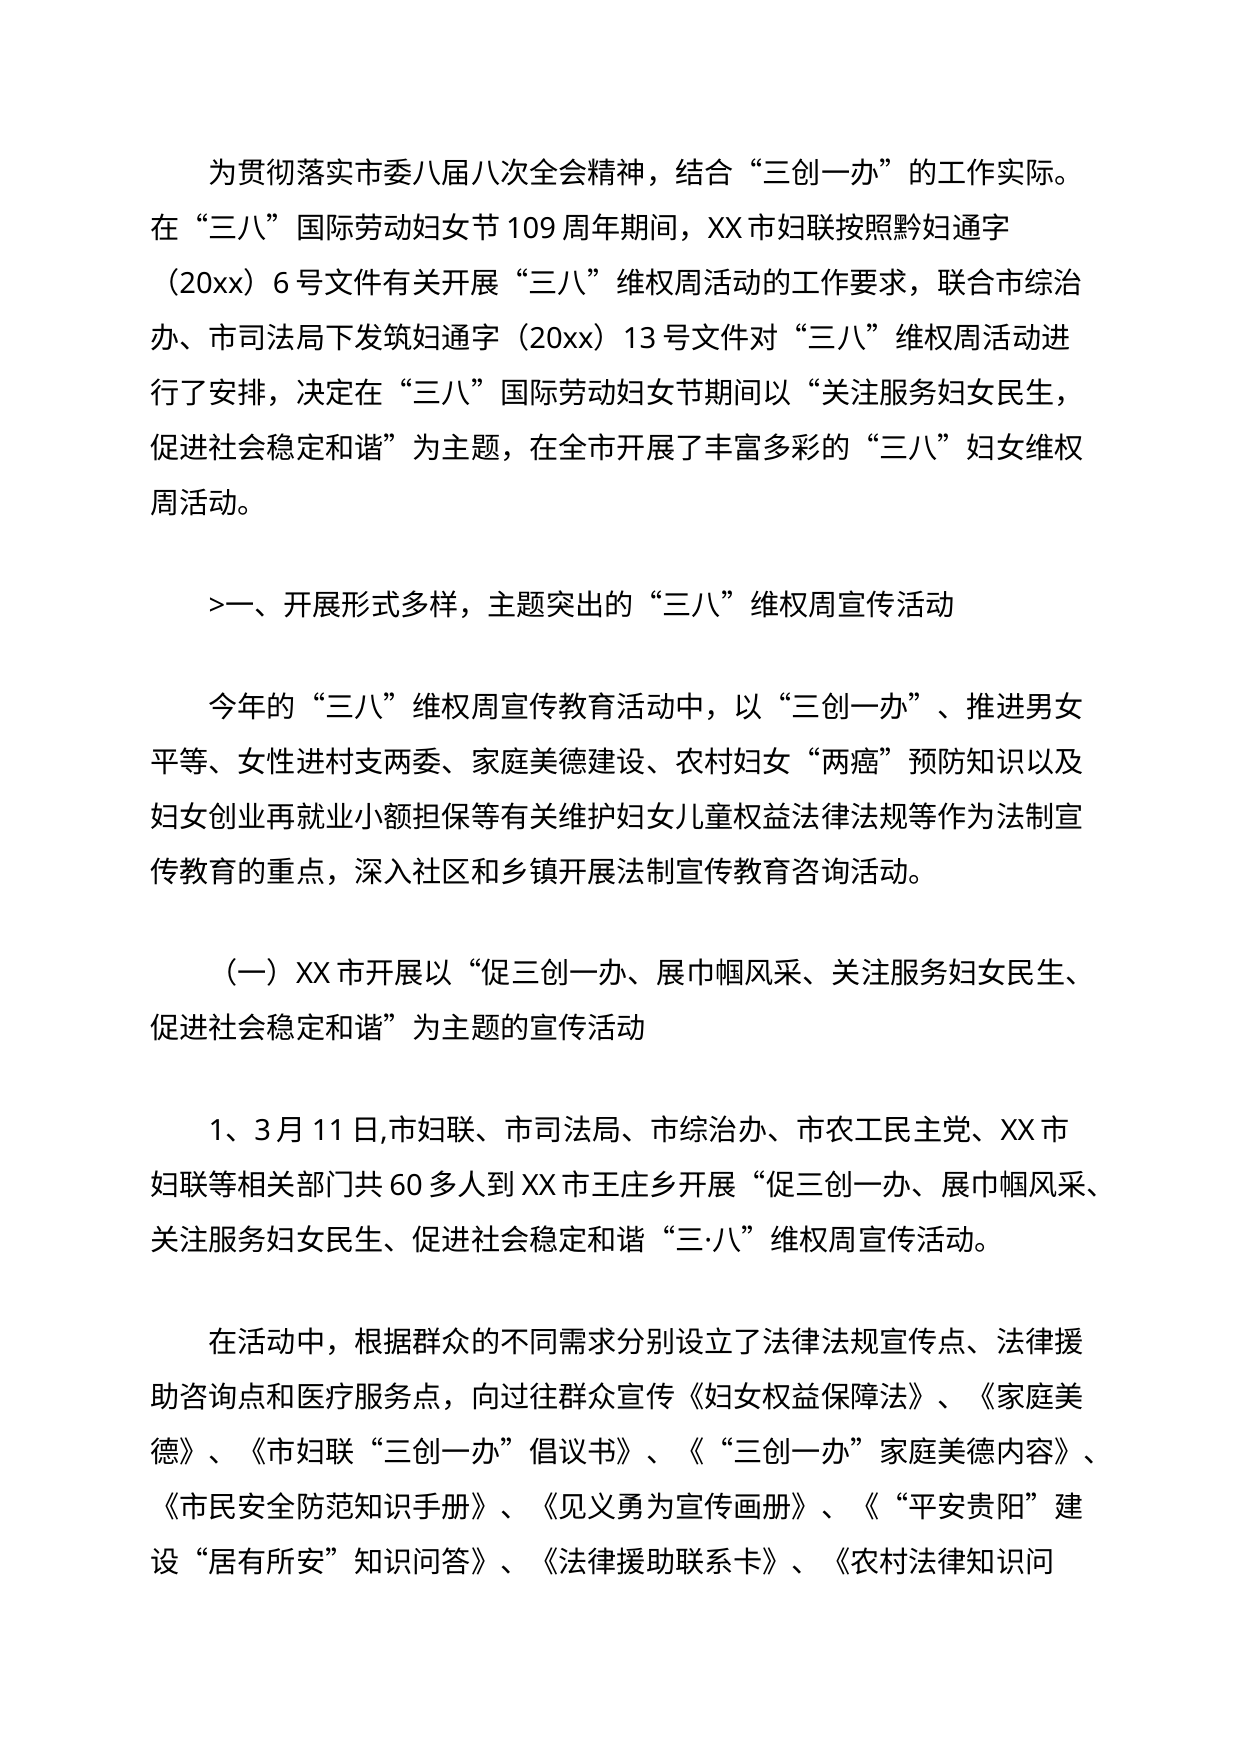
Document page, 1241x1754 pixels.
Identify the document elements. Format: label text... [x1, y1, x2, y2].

text >一、开展形式多样，主题突出的“三八”维权周宣传活动 [150, 581, 1090, 624]
text 1、3月11日,市妇联、市司法局、市综治办、市农工民主党、XX市妇联等相关部门共60多人到XX市王庄乡开展“促三创一办、展巾帼风采、关注服务妇女民生、促进社会稳定和谐“三·八”维权周宣传活动。 [150, 1107, 1090, 1259]
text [150, 1319, 1090, 1581]
text 今年的“三八”维权周宣传教育活动中，以“三创一办”、推进男女平等、女性进村支两委、家庭美德建设、农村妇女“两癌”预防知识以及妇女创业再就业小额担保等有关维护妇女儿童权益法律法规等作为法制宣传教育的重点，深入社区和乡镇开展法制宣传教育咨询活动。 [150, 683, 1090, 890]
text （一）XX市开展以“促三创一办、展巾帼风采、关注服务妇女民生、促进社会稳定和谐”为主题的宣传活动 [150, 950, 1090, 1047]
text 为贯彻落实市委八届八次全会精神，结合“三创一办”的工作实际。在“三八”国际劳动妇女节109周年期间，XX市妇联按照黔妇通字（20xx）6号文件有关开展“三八”维权周活动的工作要求，联合市综治办、市司法局下发筑妇通字（20xx）13号文件对“三八”维权周活动进行了安排，决定在“三八”国际劳动妇女节期间以“关注服务妇女民生，促进社会稳定和谐”为主题，在全市开展了丰富多彩的“三八”妇女维权周活动。 [150, 150, 1090, 522]
